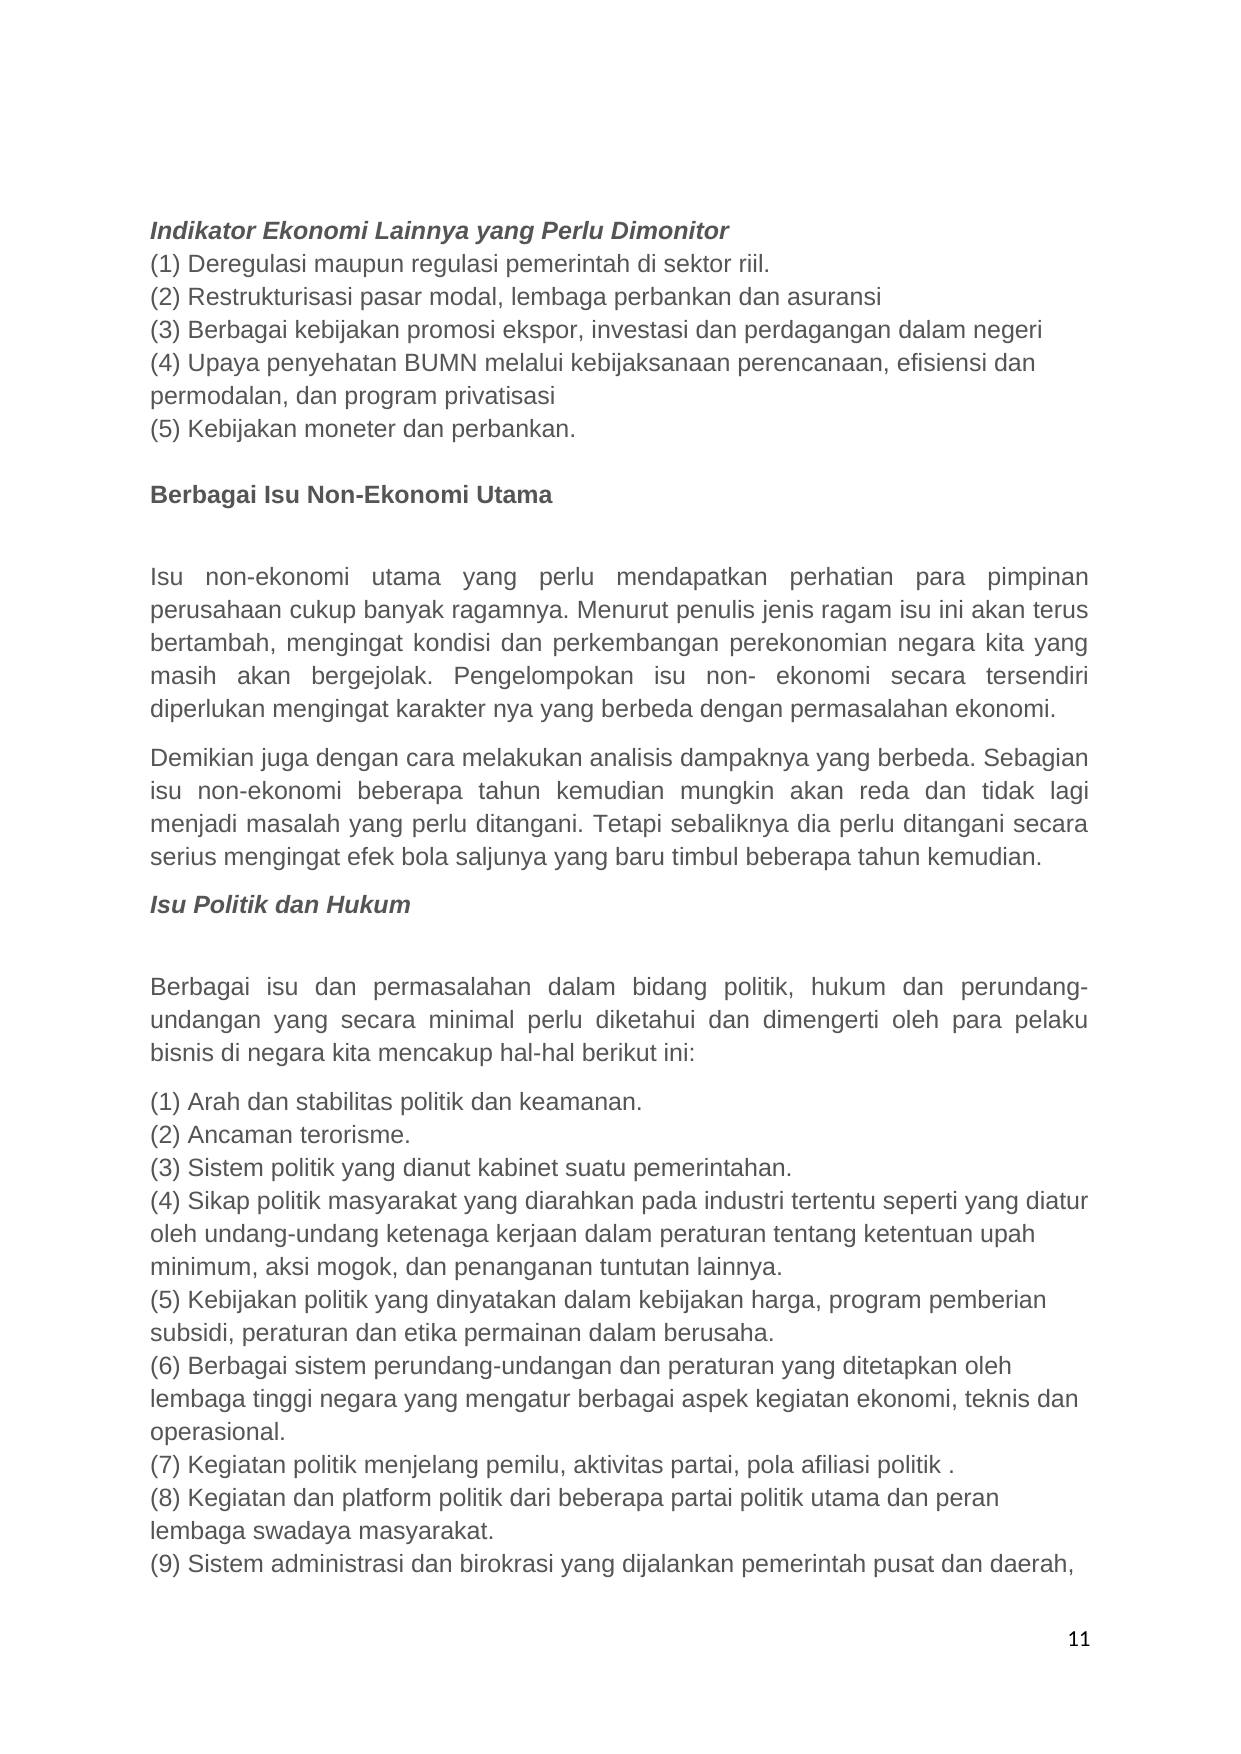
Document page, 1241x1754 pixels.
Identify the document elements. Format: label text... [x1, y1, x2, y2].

text Indikator Ekonomi Lainnya yang Perlu Dimonitor [150, 216, 1090, 245]
text Berbagai isu dan permasalahan dalam bidang politik, hukum dan perundang-undangan yang secara minimal perlu diketahui dan dimengerti oleh para pelaku bisnis di negara kita mencakup hal-hal berikut ini: [150, 972, 1090, 1067]
text Isu Politik dan Hukum [150, 890, 1090, 919]
text Isu non-ekonomi utama yang perlu mendapatkan perhatian para pimpinan perusahaan cukup banyak ragamnya. Menurut penulis jenis ragam isu ini akan terus bertambah, mengingat kondisi dan perkembangan perekonomian negara kita yang masih akan bergejolak. Pengelompokan isu non- ekonomi secara tersendiri diperlukan mengingat karakter nya yang berbeda dengan permasalahan ekonomi. [150, 562, 1090, 723]
text (1) Deregulasi maupun regulasi pemerintah di sektor riil. (2) Restrukturisasi pasar modal, lembaga perbankan dan asuransi (3) Berbagai kebijakan promosi ekspor, investasi dan perdagangan dalam negeri (4) Upaya penyehatan BUMN melalui kebijaksanaan perencanaan, efisiensi dan permodalan, dan program privatisasi (5) Kebijakan moneter dan perbankan. [150, 249, 1090, 443]
text Demikian juga dengan cara melakukan analisis dampaknya yang berbeda. Sebagian isu non-ekonomi beberapa tahun kemudian mungkin akan reda dan tidak lagi menjadi masalah yang perlu ditangani. Tetapi sebaliknya dia perlu ditangani secara serius mengingat efek bola saljunya yang baru timbul beberapa tahun kemudian. [150, 743, 1090, 870]
text Berbagai Isu Non-Ekonomi Utama [150, 480, 1090, 509]
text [150, 1087, 1090, 1578]
